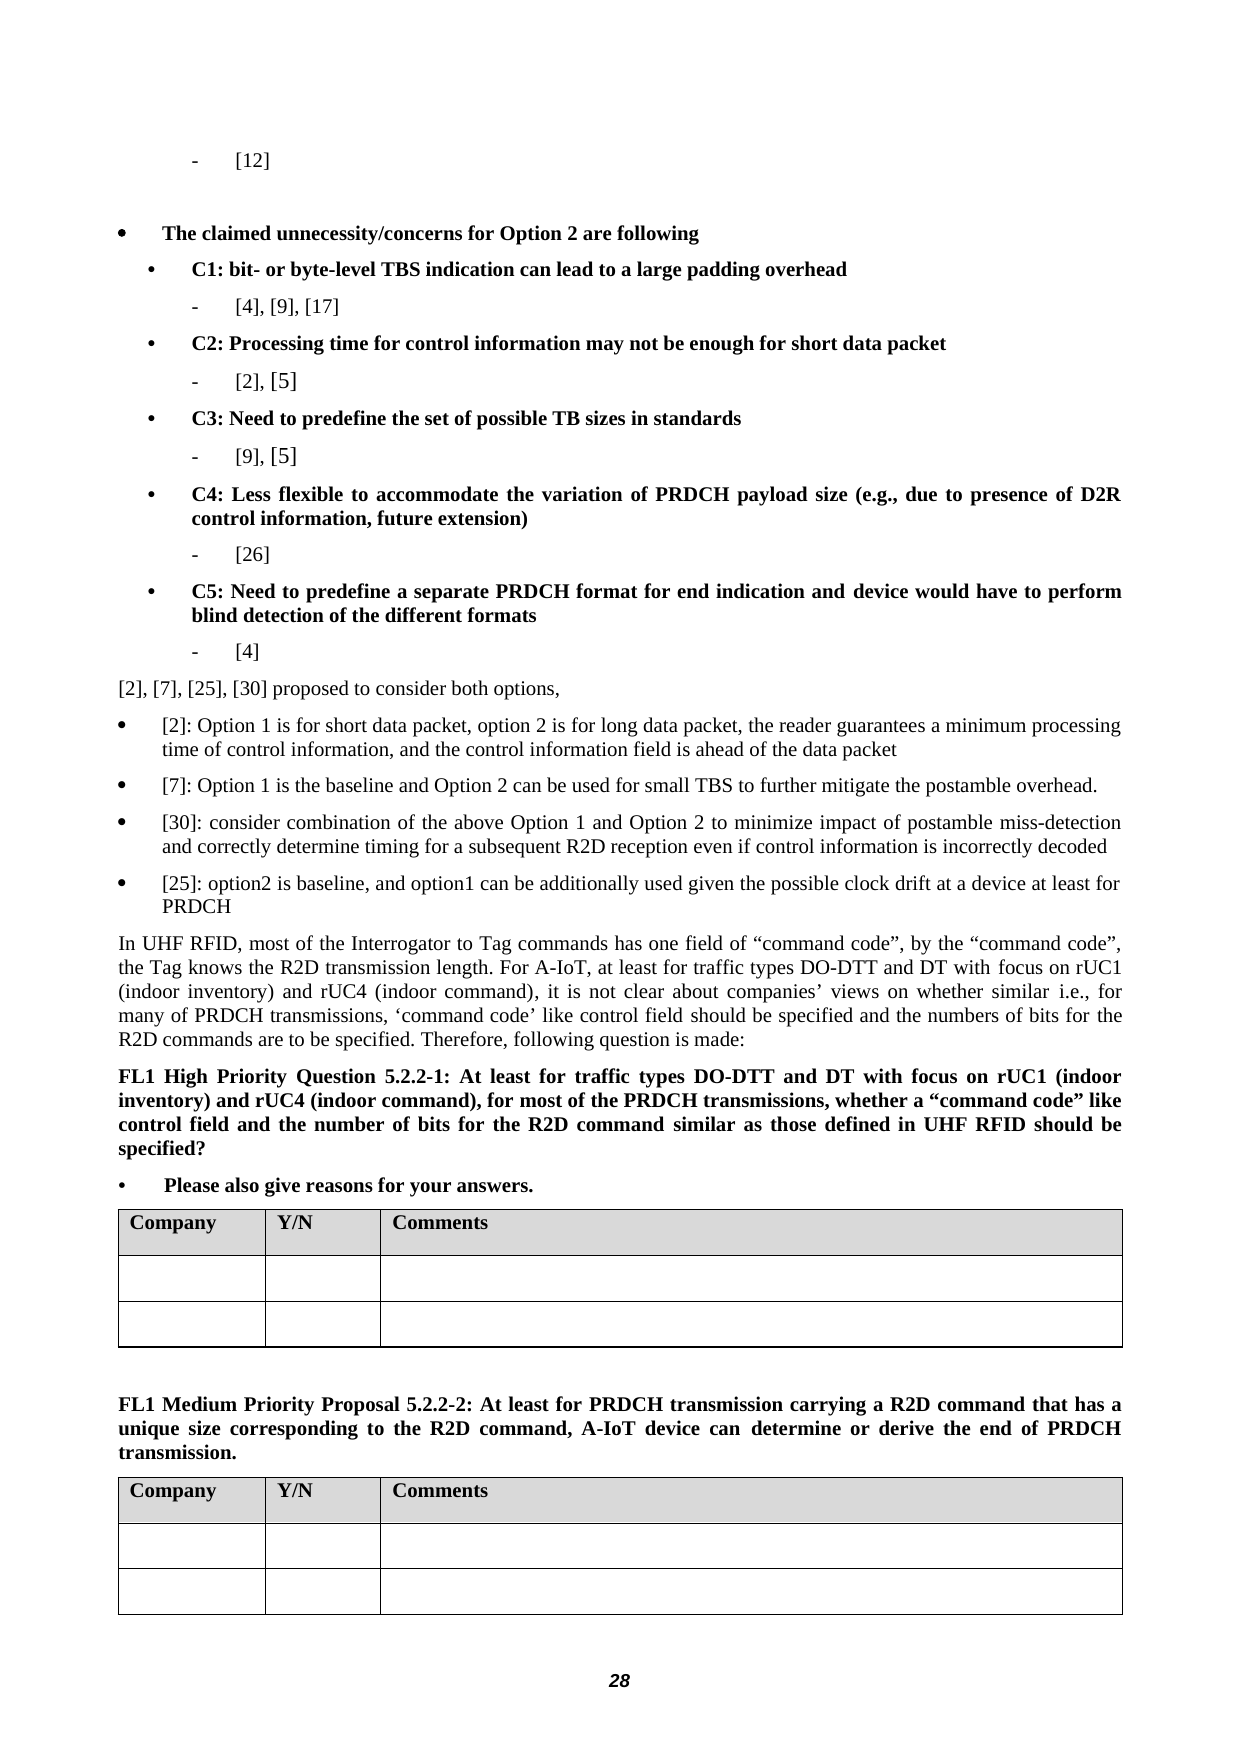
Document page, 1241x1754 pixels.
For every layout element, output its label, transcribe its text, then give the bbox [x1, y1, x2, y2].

text FL1 Medium Priority Proposal 5.2.2-2: At least for PRDCH transmission carrying a R2D command that has a unique size corresponding to the R2D command, A-IoT device can determine or derive the end of PRDCH transmission. [118, 1392, 1122, 1464]
list [26] [191, 542, 1122, 566]
list [7]: Option 1 is the baseline and Option 2 can be used for small TBS to further mitigate the postamble overhead. [118, 773, 1122, 797]
table_cell [381, 1569, 1122, 1614]
table_cell [266, 1256, 380, 1301]
table_cell [381, 1524, 1122, 1568]
table_header Comments [381, 1478, 1122, 1522]
table_cell [119, 1256, 265, 1301]
table_cell [266, 1524, 380, 1568]
table_header Y/N [266, 1478, 380, 1522]
list [4] [191, 639, 1122, 663]
list The claimed unnecessity/concerns for Option 2 are following [118, 221, 1122, 245]
table_cell [381, 1256, 1122, 1301]
list [30]: consider combination of the above Option 1 and Option 2 to minimize impact of postamble miss-detection and correctly determine timing for a subsequent R2D reception even if control information is incorrectly decoded [118, 810, 1122, 858]
list [12] [191, 147, 1122, 172]
table_cell [119, 1569, 265, 1614]
table_cell [266, 1569, 380, 1614]
text In UHF RFID, most of the Interrogator to Tag commands has one field of “command code”, by the “command code”, the Tag knows the R2D transmission length. For A-IoT, at least for traffic types DO-DTT and DT with focus on rUC1 (indoor inventory) and rUC4 (indoor command), it is not clear about companies’ views on whether similar i.e., for many of PRDCH transmissions, ‘command code’ like control field should be specified and the numbers of bits for the R2D commands are to be specified. Therefore, following question is made: [118, 931, 1122, 1051]
list [25]: option2 is baseline, and option1 can be additionally used given the possible clock drift at a device at least for PRDCH [118, 870, 1122, 918]
list C1: bit- or byte-level TBS indication can lead to a large padding overhead [148, 257, 1122, 281]
table_cell [266, 1302, 380, 1346]
list [2], [5] [191, 367, 1122, 393]
list C2: Processing time for control information may not be enough for short data packet [148, 330, 1122, 354]
list C3: Need to predefine the set of possible TB sizes in standards [148, 406, 1122, 430]
table_header Y/N [266, 1210, 380, 1255]
table_header Company [119, 1478, 265, 1522]
table_header Comments [381, 1210, 1122, 1255]
table_cell [381, 1302, 1122, 1346]
list [4], [9], [17] [191, 294, 1122, 318]
list [9], [5] [191, 443, 1122, 469]
table_header Company [119, 1210, 265, 1255]
list [2]: Option 1 is for short data packet, option 2 is for long data packet, the reader guarantees a minimum processing time of control information, and the control information field is ahead of the data packet [118, 713, 1122, 761]
text [2], [7], [25], [30] proposed to consider both options, [118, 676, 1122, 700]
list C5: Need to predefine a separate PRDCH format for end indication and device would have to perform blind detection of the different formats [148, 579, 1122, 627]
table_cell [119, 1302, 265, 1346]
table_cell [119, 1524, 265, 1568]
list Please also give reasons for your answers. [118, 1173, 1122, 1197]
text FL1 High Priority Question 5.2.2-1: At least for traffic types DO-DTT and DT with focus on rUC1 (indoor inventory) and rUC4 (indoor command), for most of the PRDCH transmissions, whether a “command code” like control field and the number of bits for the R2D command similar as those defined in UHF RFID should be specified? [118, 1064, 1122, 1160]
list C4: Less flexible to accommodate the variation of PRDCH payload size (e.g., due to presence of D2R control information, future extension) [148, 481, 1122, 530]
